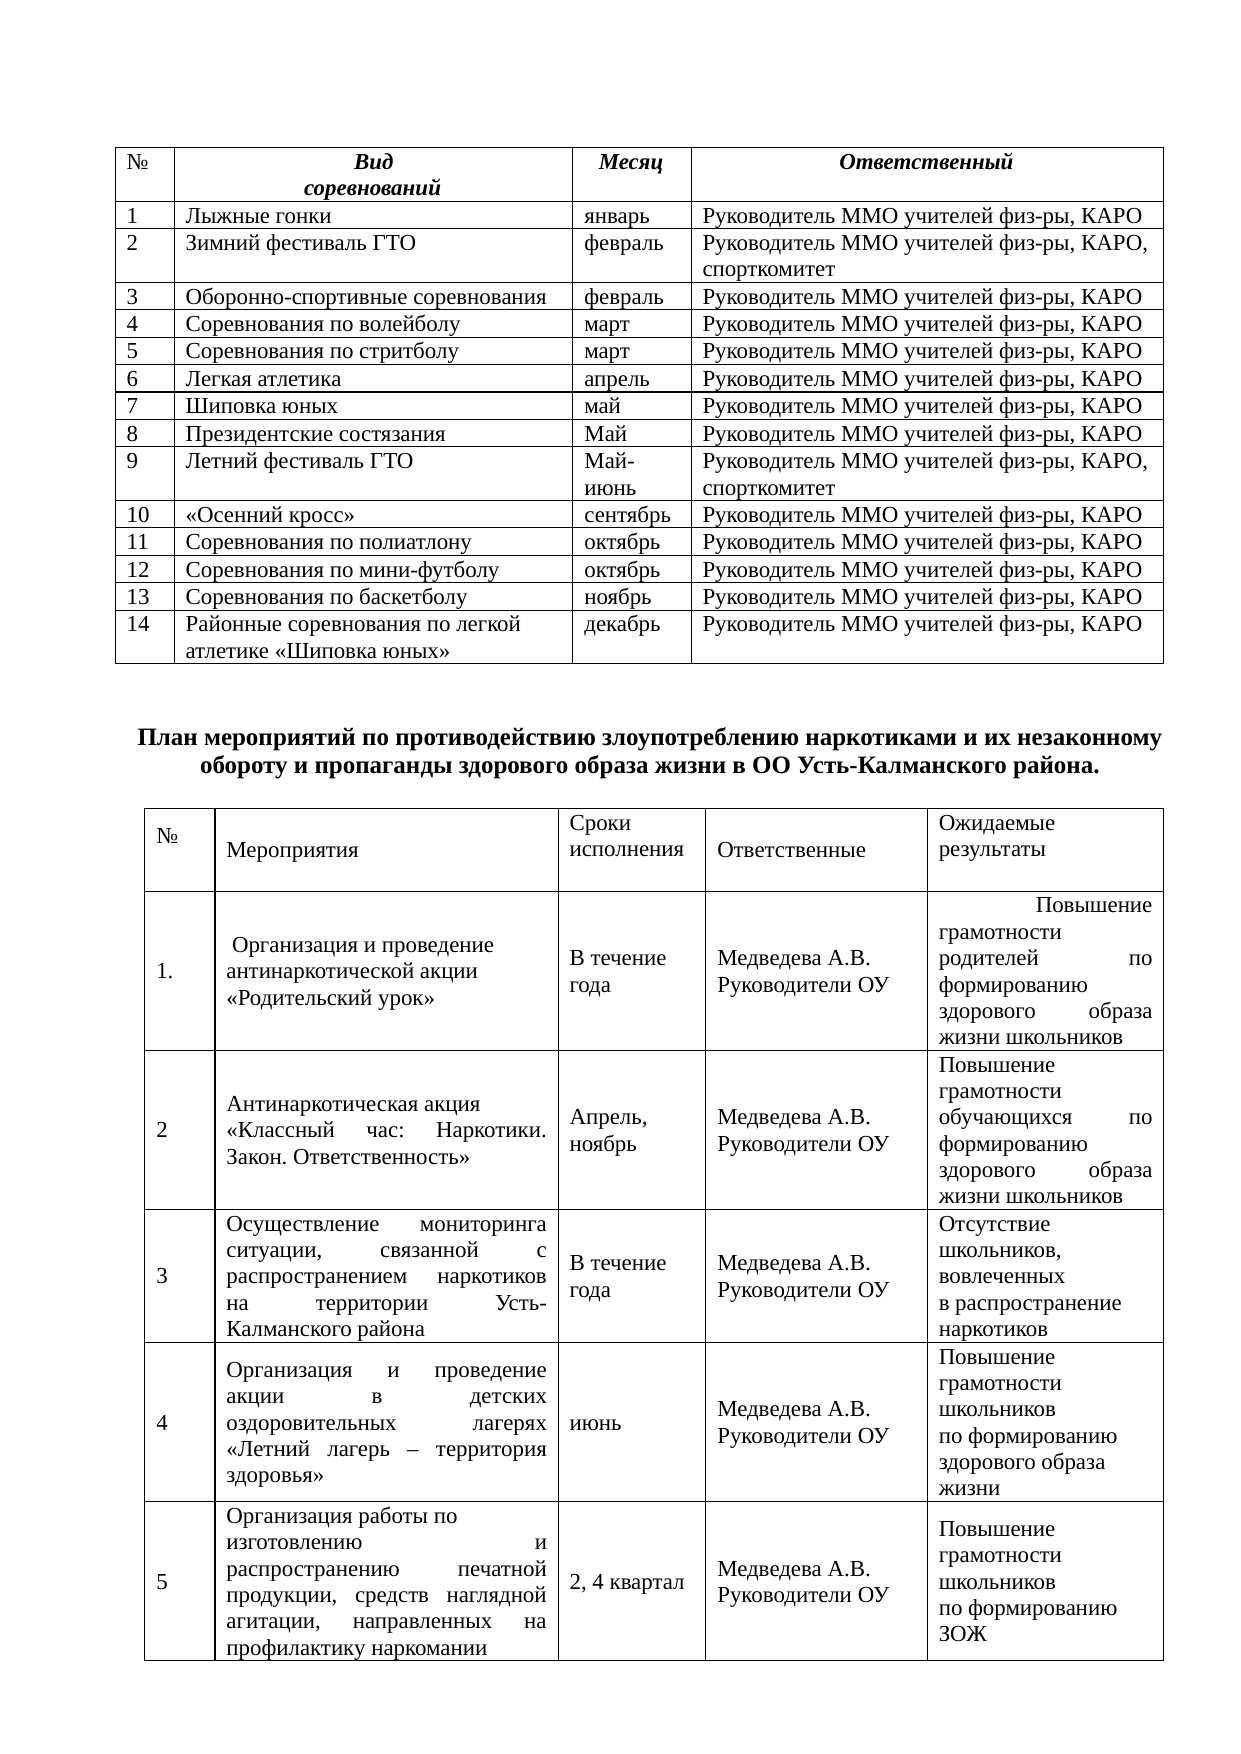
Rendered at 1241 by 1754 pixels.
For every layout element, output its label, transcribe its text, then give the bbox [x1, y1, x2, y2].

table_header Сроки исполнения [559, 809, 705, 891]
table_cell 5 [116, 338, 174, 364]
table_cell Зимний фестиваль ГТО [175, 229, 572, 282]
table_cell 4 [116, 310, 174, 337]
table_cell 1. [145, 892, 214, 1050]
table_cell Соревнования по баскетболу [175, 583, 572, 609]
table_cell Отсутствие школьников, вовлеченных в распространение наркотиков [928, 1210, 1163, 1342]
table_cell Май-июнь [573, 447, 691, 500]
table_cell Соревнования по стритболу [175, 338, 572, 364]
table_cell В течение года [559, 1210, 705, 1342]
table_cell март [573, 338, 691, 364]
table_cell Руководитель ММО учителей физ-ры, КАРО [692, 528, 1163, 555]
table_cell Шиповка юных [175, 393, 572, 419]
table_cell Медведева А.В. Руководители ОУ [706, 1051, 927, 1209]
table_cell Руководитель ММО учителей физ-ры, КАРО, спорткомитет [692, 229, 1163, 282]
table_cell октябрь [573, 528, 691, 555]
table_cell Руководитель ММО учителей физ-ры, КАРО [692, 283, 1163, 309]
table_cell Руководитель ММО учителей физ-ры, КАРО [692, 310, 1163, 337]
table_cell Руководитель ММО учителей физ-ры, КАРО [692, 611, 1163, 663]
table_cell ноябрь [573, 583, 691, 609]
table_cell Повышение грамотности школьников по формированию здорового образа жизни [928, 1343, 1163, 1501]
table_header № [145, 809, 214, 891]
table_cell Соревнования по волейболу [175, 310, 572, 337]
table_cell Руководитель ММО учителей физ-ры, КАРО [692, 202, 1163, 228]
table_cell Руководитель ММО учителей физ-ры, КАРО [692, 501, 1163, 527]
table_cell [706, 1502, 927, 1660]
table_cell Руководитель ММО учителей физ-ры, КАРО [692, 365, 1163, 391]
table_cell апрель [573, 365, 691, 391]
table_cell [928, 1502, 1163, 1660]
table_cell Руководитель ММО учителей физ-ры, КАРО [692, 556, 1163, 582]
table_cell Соревнования по полиатлону [175, 528, 572, 555]
table_cell Медведева А.В. Руководители ОУ [706, 892, 927, 1050]
table_cell Повышение грамотности обучающихся по формированию здорового образа жизни школьников [928, 1051, 1163, 1209]
table_cell Май [573, 420, 691, 446]
table_cell 1 [116, 202, 174, 228]
table_cell февраль [573, 229, 691, 282]
table_cell Лыжные гонки [175, 202, 572, 228]
table_cell 13 [116, 583, 174, 609]
table_cell 2, 4 квартал [559, 1502, 705, 1660]
table_cell В течение года [559, 892, 705, 1050]
table_cell 14 [116, 611, 174, 663]
table_cell 9 [116, 447, 174, 500]
table_cell 3 [145, 1210, 214, 1342]
table_cell Районные соревнования по легкой атлетике «Шиповка юных» [175, 611, 572, 663]
table_cell Осуществление мониторинга ситуации, связанной с распространением наркотиков на территории Усть-Калманского района [216, 1210, 558, 1342]
table_header Ожидаемые результаты [928, 809, 1163, 891]
table_header Вид соревнований [175, 148, 572, 201]
table_cell март [573, 310, 691, 337]
table_cell 5 [145, 1502, 214, 1660]
table_cell июнь [559, 1343, 705, 1501]
table_header Месяц [573, 148, 691, 201]
table_cell октябрь [573, 556, 691, 582]
table_cell Руководитель ММО учителей физ-ры, КАРО [692, 338, 1163, 364]
table_cell Руководитель ММО учителей физ-ры, КАРО, спорткомитет [692, 447, 1163, 500]
table_cell Медведева А.В. Руководители ОУ [706, 1343, 927, 1501]
table_cell 8 [116, 420, 174, 446]
table_header Ответственный [692, 148, 1163, 201]
table_cell Организация и проведение акции в детских оздоровительных лагерях «Летний лагерь – территория здоровья» [216, 1343, 558, 1501]
table_cell Руководитель ММО учителей физ-ры, КАРО [692, 420, 1163, 446]
table_cell Организация и проведение антинаркотической акции «Родительский урок» [216, 892, 558, 1050]
table_cell Апрель, ноябрь [559, 1051, 705, 1209]
table_cell Соревнования по мини-футболу [175, 556, 572, 582]
table_cell Организация работы по изготовлению и распространению печатной продукции, средств наглядной агитации, направленных на профилактику наркомании [216, 1502, 558, 1660]
table_cell Антинаркотическая акция «Классный час: Наркотики. Закон. Ответственность» [216, 1051, 558, 1209]
table_cell январь [573, 202, 691, 228]
table_cell февраль [573, 283, 691, 309]
table_cell Легкая атлетика [175, 365, 572, 391]
table_cell 2 [116, 229, 174, 282]
table_cell 3 [116, 283, 174, 309]
table_cell Руководитель ММО учителей физ-ры, КАРО [692, 393, 1163, 419]
table_cell 10 [116, 501, 174, 527]
table_cell «Осенний кросс» [175, 501, 572, 527]
table_cell сентябрь [573, 501, 691, 527]
table_cell Летний фестиваль ГТО [175, 447, 572, 500]
table_cell 7 [116, 393, 174, 419]
table_header Ответственные [706, 809, 927, 891]
table_cell Медведева А.В. Руководители ОУ [706, 1210, 927, 1342]
table_cell Президентские состязания [175, 420, 572, 446]
table_header Мероприятия [216, 809, 558, 891]
table_cell декабрь [573, 611, 691, 663]
table_header № [116, 148, 174, 201]
table_cell 12 [116, 556, 174, 582]
table_cell 11 [116, 528, 174, 555]
table_cell май [573, 393, 691, 419]
table_cell Руководитель ММО учителей физ-ры, КАРО [692, 583, 1163, 609]
table_cell Оборонно-спортивные соревнования [175, 283, 572, 309]
table_cell Повышение грамотности родителей по формированию здорового образа жизни школьников [928, 892, 1163, 1050]
text План мероприятий по противодействию злоупотреблению наркотиками и их незаконному обороту и пропаганды здорового образа жизни в ОО Усть-Калманского района. [133, 722, 1167, 779]
table_cell 4 [145, 1343, 214, 1501]
table_cell 6 [116, 365, 174, 391]
table_cell 2 [145, 1051, 214, 1209]
